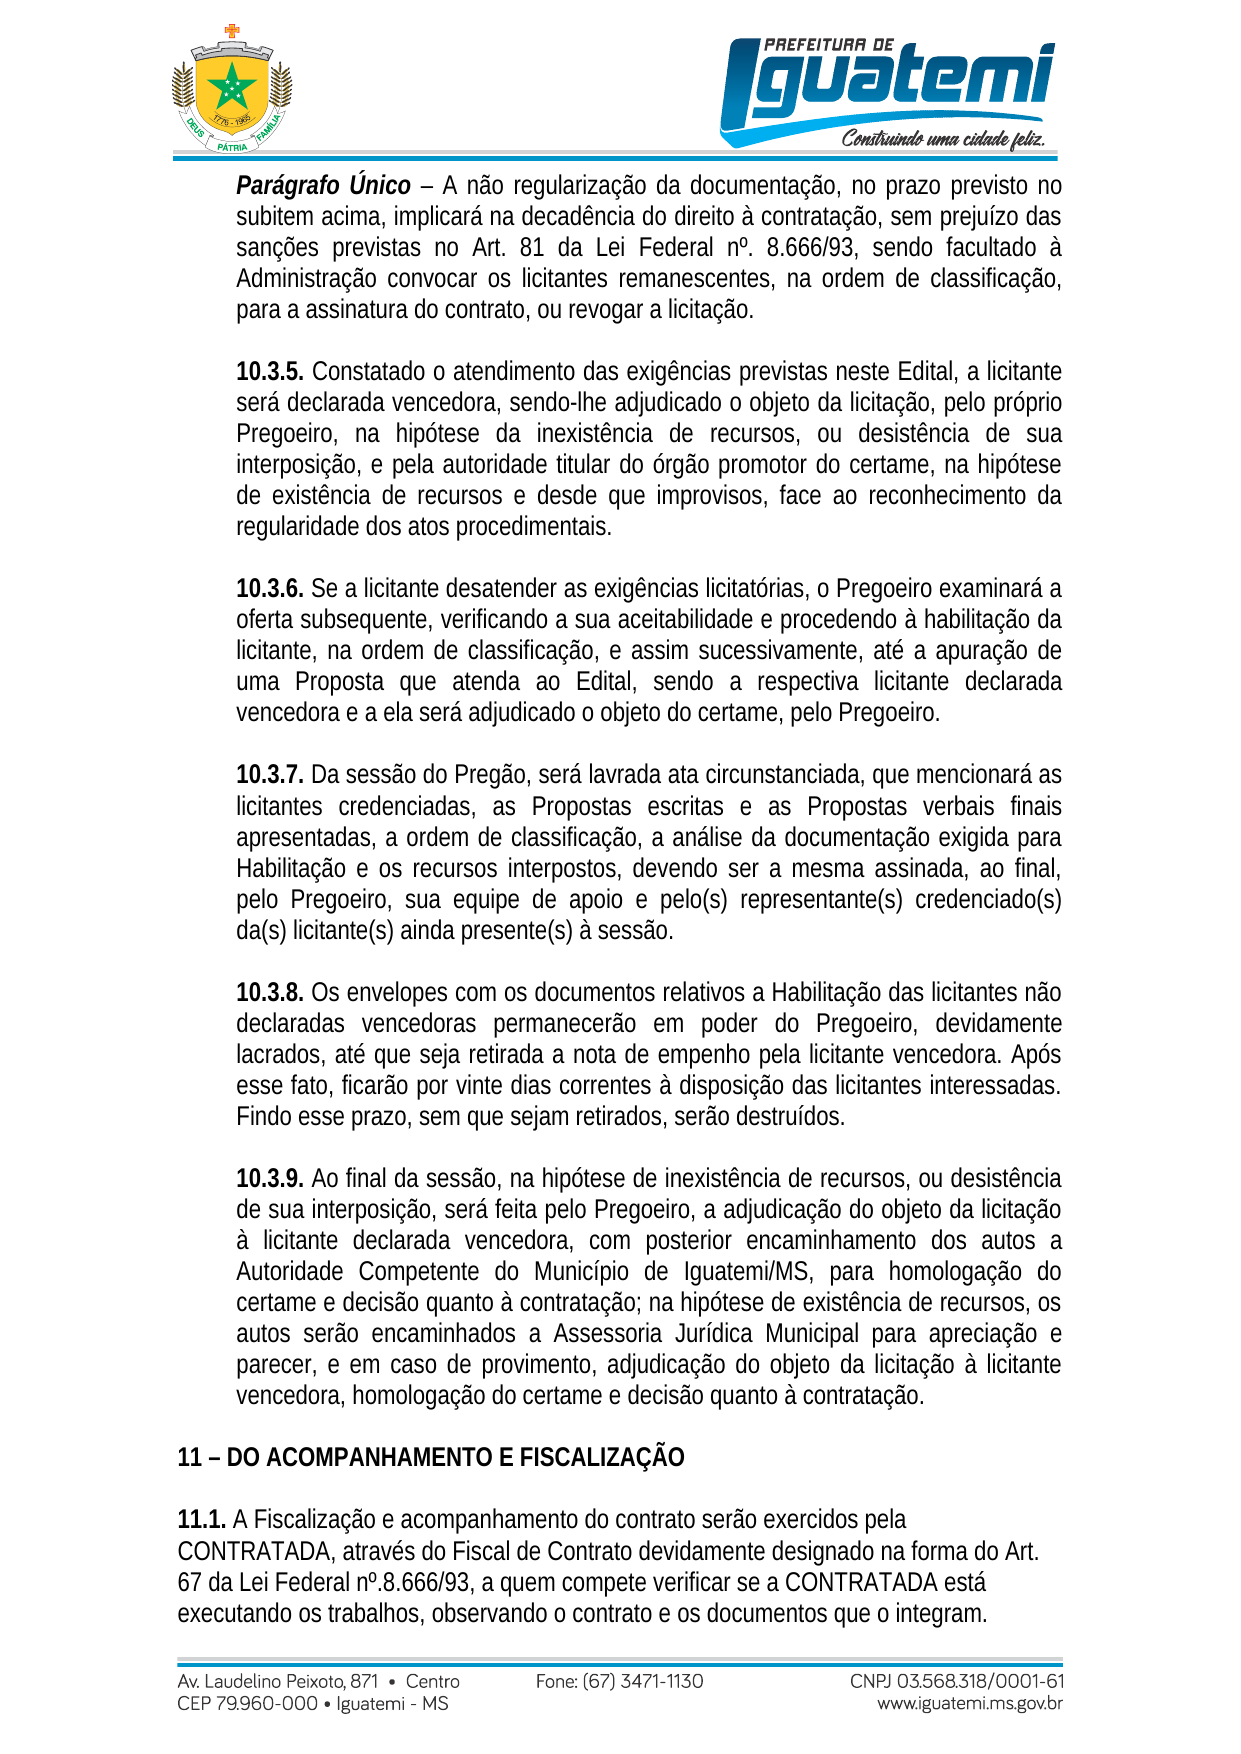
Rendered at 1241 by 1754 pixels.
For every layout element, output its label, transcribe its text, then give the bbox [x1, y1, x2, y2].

text 11 – DO ACOMPANHAMENTO E FISCALIZAÇÃO [177, 1441, 1088, 1472]
text 10.3.8. Os envelopes com os documentos relativos a Habilitação das licitantes não declaradas vencedoras permanecerão em poder do Pregoeiro, devidamente lacrados, até que seja retirada a nota de empenho pela licitante vencedora. Após esse fato, ficarão por vinte dias correntes à disposição das licitantes interessadas. Findo esse prazo, sem que sejam retirados, serão destruídos. [236, 976, 1063, 1131]
text 11.1. A Fiscalização e acompanhamento do contrato serão exercidos pela CONTRATADA, através do Fiscal de Contrato devidamente designado na forma do Art. 67 da Lei Federal nº.8.666/93, a quem compete verificar se a CONTRATADA está executando os trabalhos, observando o contrato e os documentos que o integram. [177, 1503, 1063, 1628]
text 10.3.9. Ao final da sessão, na hipótese de inexistência de recursos, ou desistência de sua interposição, será feita pelo Pregoeiro, a adjudicação do objeto da licitação à licitante declarada vencedora, com posterior encaminhamento dos autos a Autoridade Competente do Município de Iguatemi/MS, para homologação do certame e decisão quanto à contratação; na hipótese de existência de recursos, os autos serão encaminhados a Assessoria Jurídica Municipal para apreciação e parecer, e em caso de provimento, adjudicação do objeto da licitação à licitante vencedora, homologação do certame e decisão quanto à contratação. [236, 1162, 1063, 1410]
text Parágrafo Único – A não regularização da documentação, no prazo previsto no subitem acima, implicará na decadência do direito à contratação, sem prejuízo das sanções previstas no Art. 81 da Lei Federal nº. 8.666/93, sendo facultado à Administração convocar os licitantes remanescentes, na ordem de classificação, para a assinatura do contrato, ou revogar a licitação. [236, 169, 1063, 324]
text 10.3.6. Se a licitante desatender as exigências licitatórias, o Pregoeiro examinará a oferta subsequente, verificando a sua aceitabilidade e procedendo à habilitação da licitante, na ordem de classificação, e assim sucessivamente, até a apuração de uma Proposta que atenda ao Edital, sendo a respectiva licitante declarada vencedora e a ela será adjudicado o objeto do certame, pelo Pregoeiro. [236, 572, 1063, 727]
text 10.3.5. Constatado o atendimento das exigências previstas neste Edital, a licitante será declarada vencedora, sendo-lhe adjudicado o objeto da licitação, pelo próprio Pregoeiro, na hipótese da inexistência de recursos, ou desistência de sua interposição, e pela autoridade titular do órgão promotor do certame, na hipótese de existência de recursos e desde que improvisos, face ao reconhecimento da regularidade dos atos procedimentais. [236, 355, 1063, 541]
text 10.3.7. Da sessão do Pregão, será lavrada ata circunstanciada, que mencionará as licitantes credenciadas, as Propostas escritas e as Propostas verbais finais apresentadas, a ordem de classificação, a análise da documentação exigida para Habilitação e os recursos interpostos, devendo ser a mesma assinada, ao final, pelo Pregoeiro, sua equipe de apoio e pelo(s) representante(s) credenciado(s) da(s) licitante(s) ainda presente(s) à sessão. [236, 758, 1063, 945]
